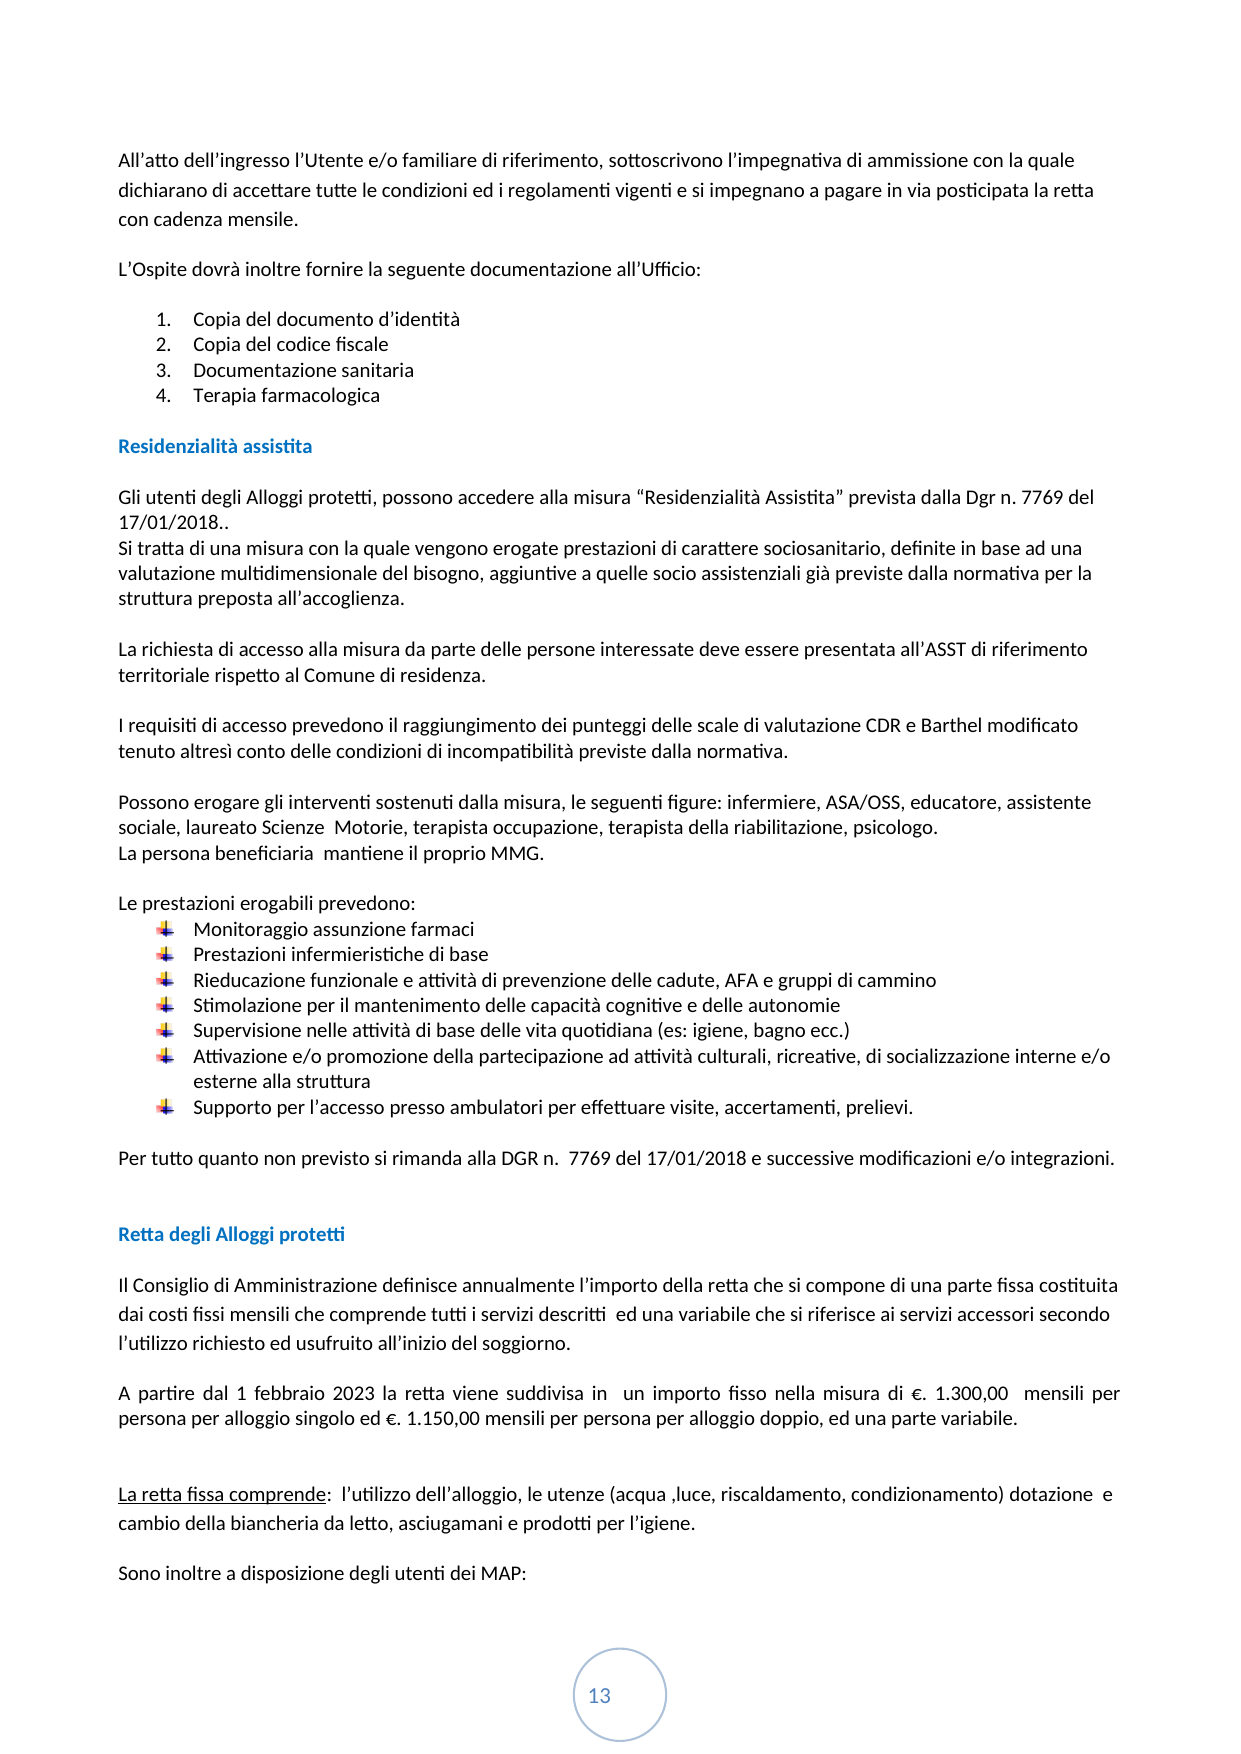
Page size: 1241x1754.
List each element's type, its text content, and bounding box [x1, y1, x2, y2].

picture [156, 1097, 174, 1115]
text La retta fissa comprende: l’utilizzo dell’alloggio, le utenze (acqua ,luce, riscaldamento, condizionamento) dotazione e cambio della biancheria da letto, asciugamani e prodotti per l’igiene. [118, 1481, 1122, 1536]
text Retta degli Alloggi protetti [118, 1221, 1122, 1246]
list Rieducazione funzionale e attività di prevenzione delle cadute, AFA e gruppi di cammino [156, 967, 1122, 992]
text Gli utenti degli Alloggi protetti, possono accedere alla misura “Residenzialità Assistita” prevista dalla Dgr n. 7769 del 17/01/2018.. [118, 484, 1122, 535]
text Le prestazioni erogabili prevedono: [118, 891, 1122, 916]
list Monitoraggio assunzione farmaci [156, 916, 1122, 941]
picture [156, 995, 174, 1013]
text La richiesta di accesso alla misura da parte delle persone interessate deve essere presentata all’ASST di riferimento territoriale rispetto al Comune di residenza. [118, 636, 1122, 687]
list Attivazione e/o promozione della partecipazione ad attività culturali, ricreative, di socializzazione interne e/o esterne alla struttura [156, 1043, 1122, 1094]
text All’atto dell’ingresso l’Utente e/o familiare di riferimento, sottoscrivono l’impegnativa di ammissione con la quale dichiarano di accettare tutte le condizioni ed i regolamenti vigenti e si impegnano a pagare in via posticipata la retta con cadenza mensile. [118, 148, 1122, 231]
list Documentazione sanitaria [156, 357, 1122, 382]
text Residenzialità assistita [118, 433, 1122, 458]
list Terapia farmacologica [156, 382, 1122, 408]
list Copia del documento d’identità [156, 306, 1122, 331]
list Prestazioni infermieristiche di base [156, 941, 1122, 967]
text L’Ospite dovrà inoltre fornire la seguente documentazione all’Ufficio: [118, 256, 1122, 281]
list Stimolazione per il mantenimento delle capacità cognitive e delle autonomie [156, 992, 1122, 1018]
text Sono inoltre a disposizione degli utenti dei MAP: [118, 1560, 1122, 1586]
picture [156, 919, 174, 937]
text Si tratta di una misura con la quale vengono erogate prestazioni di carattere sociosanitario, definite in base ad una valutazione multidimensionale del bisogno, aggiuntive a quelle socio assistenziali già previste dalla normativa per la struttura preposta all’accoglienza. [118, 535, 1122, 611]
text A partire dal 1 febbraio 2023 la retta viene suddivisa in un importo fisso nella misura di €. 1.300,00 mensili per persona per alloggio singolo ed €. 1.150,00 mensili per persona per alloggio doppio, ed una parte variabile. [118, 1380, 1122, 1431]
text Il Consiglio di Amministrazione definisce annualmente l’importo della retta che si compone di una parte fissa costituita dai costi fissi mensili che comprende tutti i servizi descritti ed una variabile che si riferisce ai servizi accessori secondo l’utilizzo richiesto ed usufruito all’inizio del soggiorno. [118, 1272, 1122, 1356]
list Supervisione nelle attività di base delle vita quotidiana (es: igiene, bagno ecc.) [156, 1018, 1122, 1043]
text La persona beneficiaria mantiene il proprio MMG. [118, 840, 1122, 865]
picture [156, 945, 174, 962]
text I requisiti di accesso prevedono il raggiungimento dei punteggi delle scale di valutazione CDR e Barthel modificato tenuto altresì conto delle condizioni di incompatibilità previste dalla normativa. [118, 713, 1122, 763]
picture [156, 970, 174, 987]
text Per tutto quanto non previsto si rimanda alla DGR n. 7769 del 17/01/2018 e successive modificazioni e/o integrazioni. [118, 1145, 1122, 1170]
list Copia del codice fiscale [156, 331, 1122, 357]
list Supporto per l’accesso presso ambulatori per effettuare visite, accertamenti, prelievi. [156, 1094, 1122, 1119]
picture [156, 1021, 174, 1038]
text Possono erogare gli interventi sostenuti dalla misura, le seguenti figure: infermiere, ASA/OSS, educatore, assistente sociale, laureato Scienze Motorie, terapista occupazione, terapista della riabilitazione, psicologo. [118, 789, 1122, 840]
picture [156, 1046, 174, 1064]
